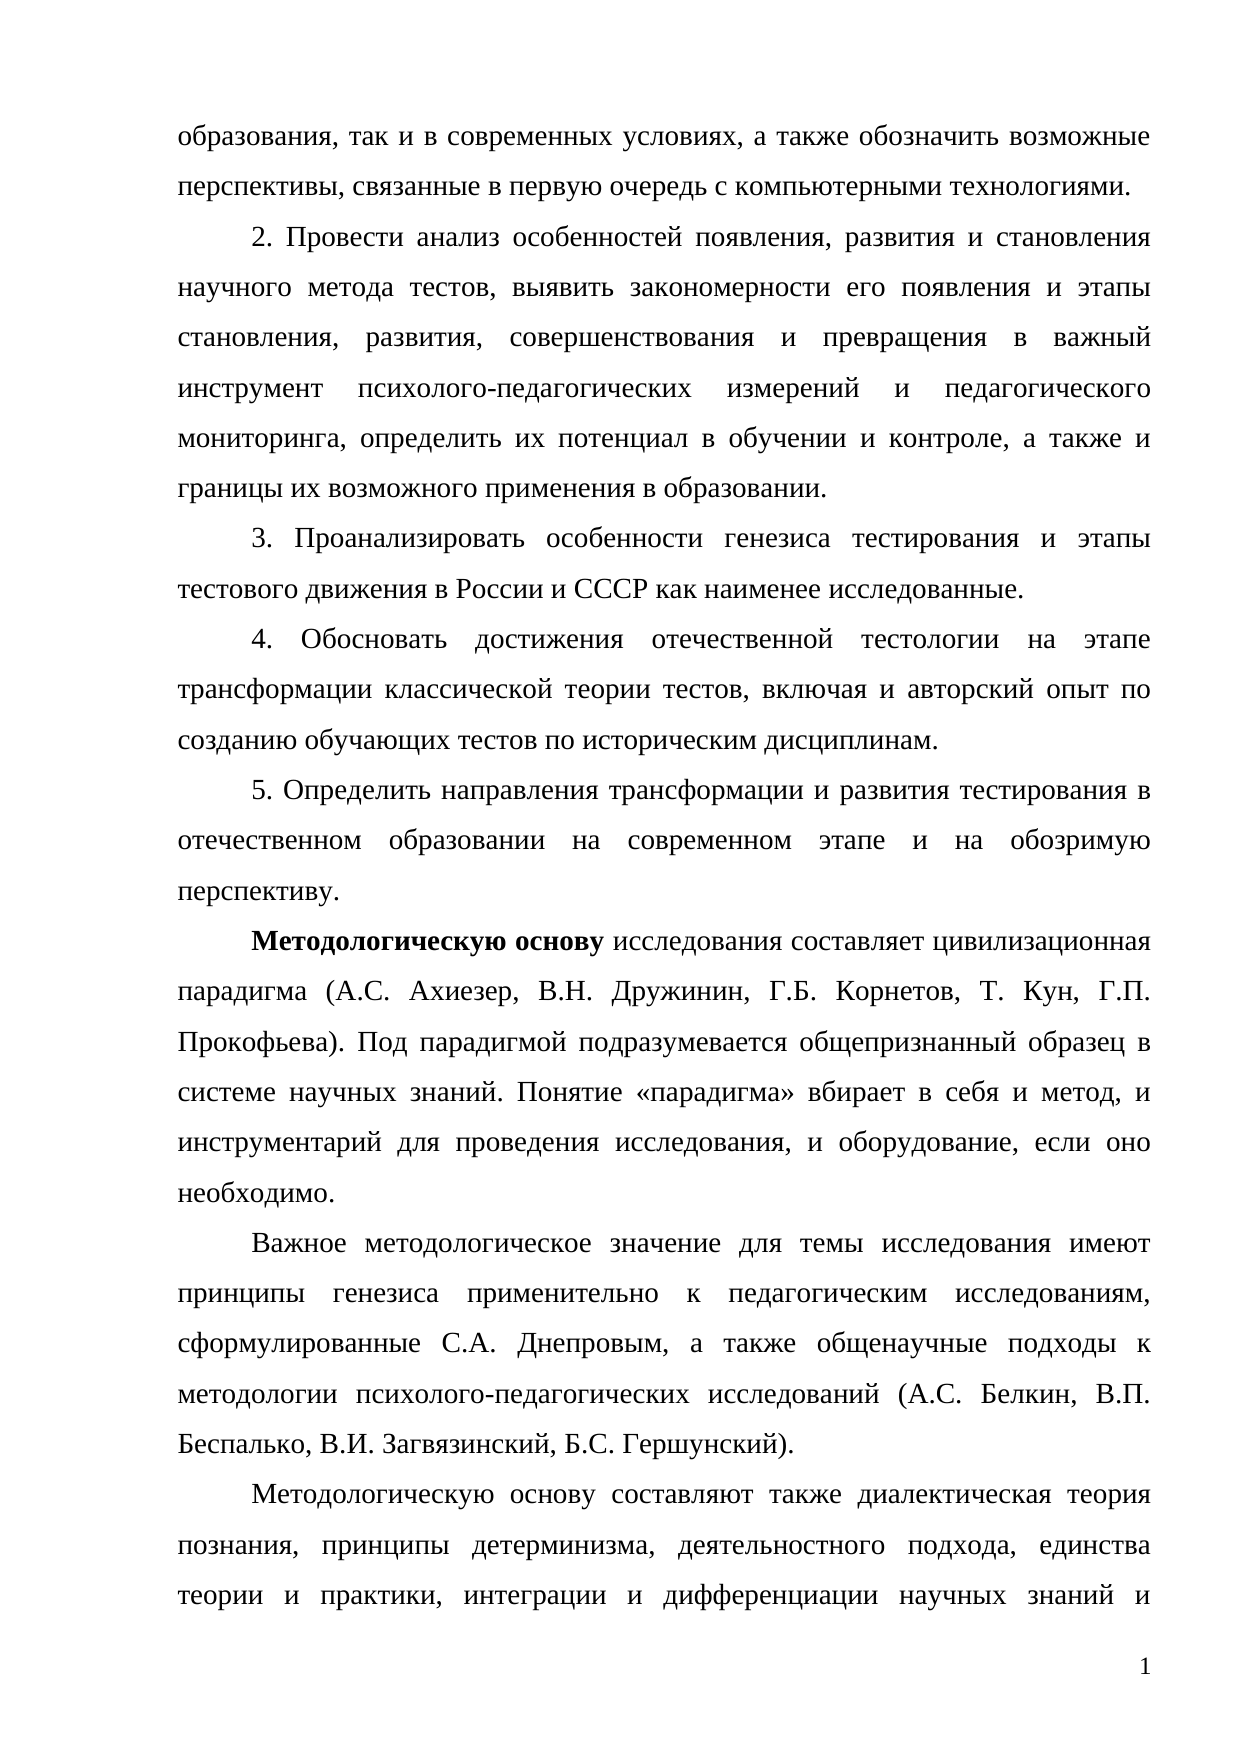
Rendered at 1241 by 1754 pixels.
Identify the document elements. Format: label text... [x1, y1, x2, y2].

text 5. Определить направления трансформации и развития тестирования в отечественном образовании на современном этапе и на обозримую перспективу. [177, 772, 1152, 906]
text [177, 118, 1152, 202]
text Важное методологическое значение для темы исследования имеют принципы генезиса применительно к педагогическим исследованиям, сформулированные С.А. Днепровым, а также общенаучные подходы к методологии психолого-педагогических исследований (А.С. Белкин, В.П. Беспалько, В.И. Загвязинский, Б.С. Гершунский). [177, 1225, 1152, 1460]
text Методологическую основу исследования составляет цивилизационная парадигма (А.С. Ахиезер, В.Н. Дружинин, Г.Б. Корнетов, Т. Кун, Г.П. Прокофьева). Под парадигмой подразумевается общепризнанный образец в системе научных знаний. Понятие «парадигма» вбирает в себя и метод, и инструментарий для проведения исследования, и оборудование, если оно необходимо. [177, 923, 1152, 1208]
text 2. Провести анализ особенностей появления, развития и становления научного метода тестов, выявить закономерности его появления и этапы становления, развития, совершенствования и превращения в важный инструмент психолого-педагогических измерений и педагогического мониторинга, определить их потенциал в обучении и контроле, а также и границы их возможного применения в образовании. [177, 219, 1152, 504]
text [177, 1477, 1152, 1611]
text 3. Проанализировать особенности генезиса тестирования и этапы тестового движения в России и СССР как наименее исследованные. [177, 521, 1152, 604]
text 4. Обосновать достижения отечественной тестологии на этапе трансформации классической теории тестов, включая и авторский опыт по созданию обучающих тестов по историческим дисциплинам. [177, 621, 1152, 755]
